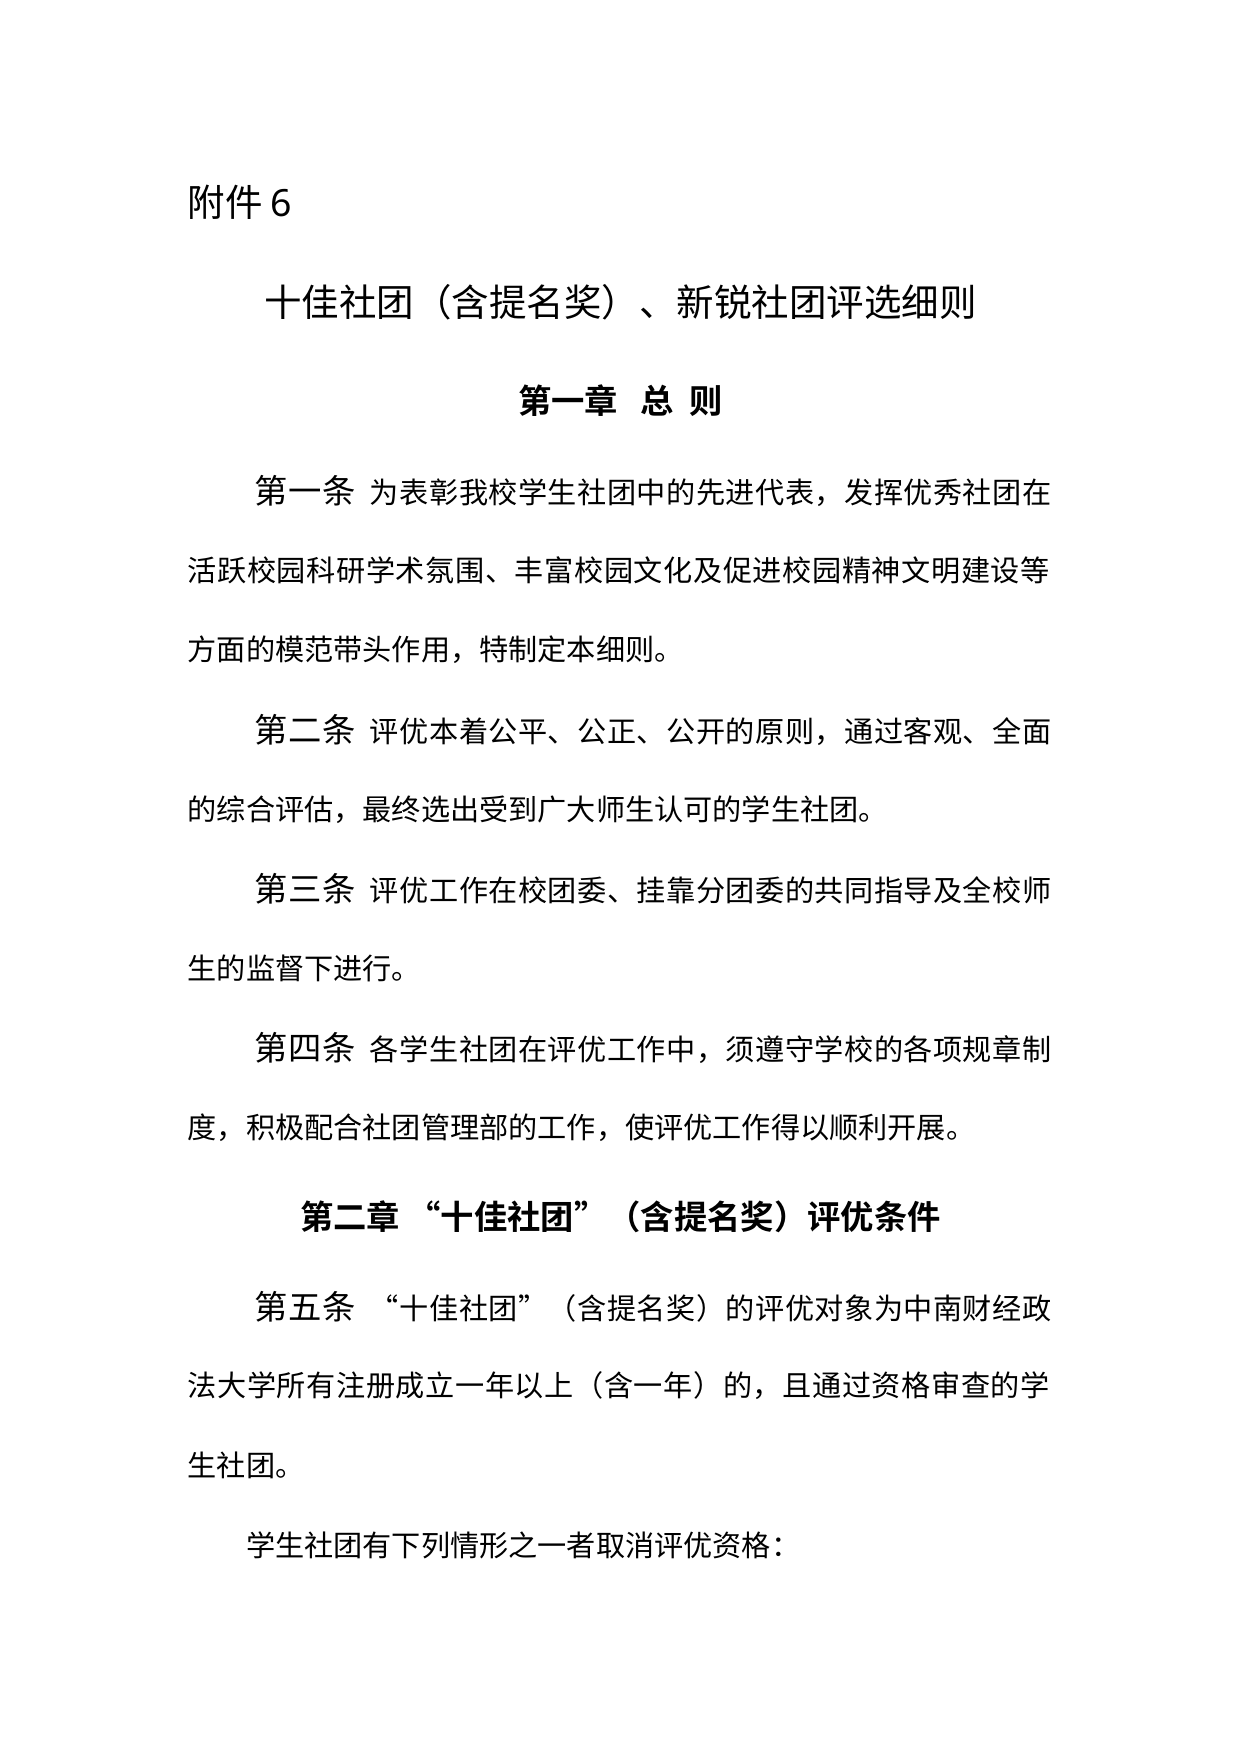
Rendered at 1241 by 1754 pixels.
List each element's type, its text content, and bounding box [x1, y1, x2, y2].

text 第四条 各学生社团在评优工作中，须遵守学校的各项规章制度，积极配合社团管理部的工作，使评优工作得以顺利开展。 [187, 1006, 1053, 1165]
text 第三条 评优工作在校团委、挂靠分团委的共同指导及全校师生的监督下进行。 [187, 847, 1053, 1006]
text 第一条 为表彰我校学生社团中的先进代表，发挥优秀社团在活跃校园科研学术氛围、丰富校园文化及促进校园精神文明建设等方面的模范带头作用，特制定本细则。 [187, 449, 1053, 688]
text 第五条 “十佳社团”（含提名奖）的评优对象为中南财经政法大学所有注册成立一年以上（含一年）的，且通过资格审查的学生社团。 [187, 1265, 1053, 1503]
text 第二章 “十佳社团”（含提名奖）评优条件 [187, 1175, 1053, 1255]
text 第一章 总 则 [187, 360, 1053, 439]
text 第二条 评优本着公平、公正、公开的原则，通过客观、全面的综合评估，最终选出受到广大师生认可的学生社团。 [187, 688, 1053, 847]
text 附件6 [187, 161, 1053, 240]
text 十佳社团（含提名奖）、新锐社团评选细则 [187, 260, 1053, 340]
text 学生社团有下列情形之一者取消评优资格： [187, 1503, 1053, 1583]
